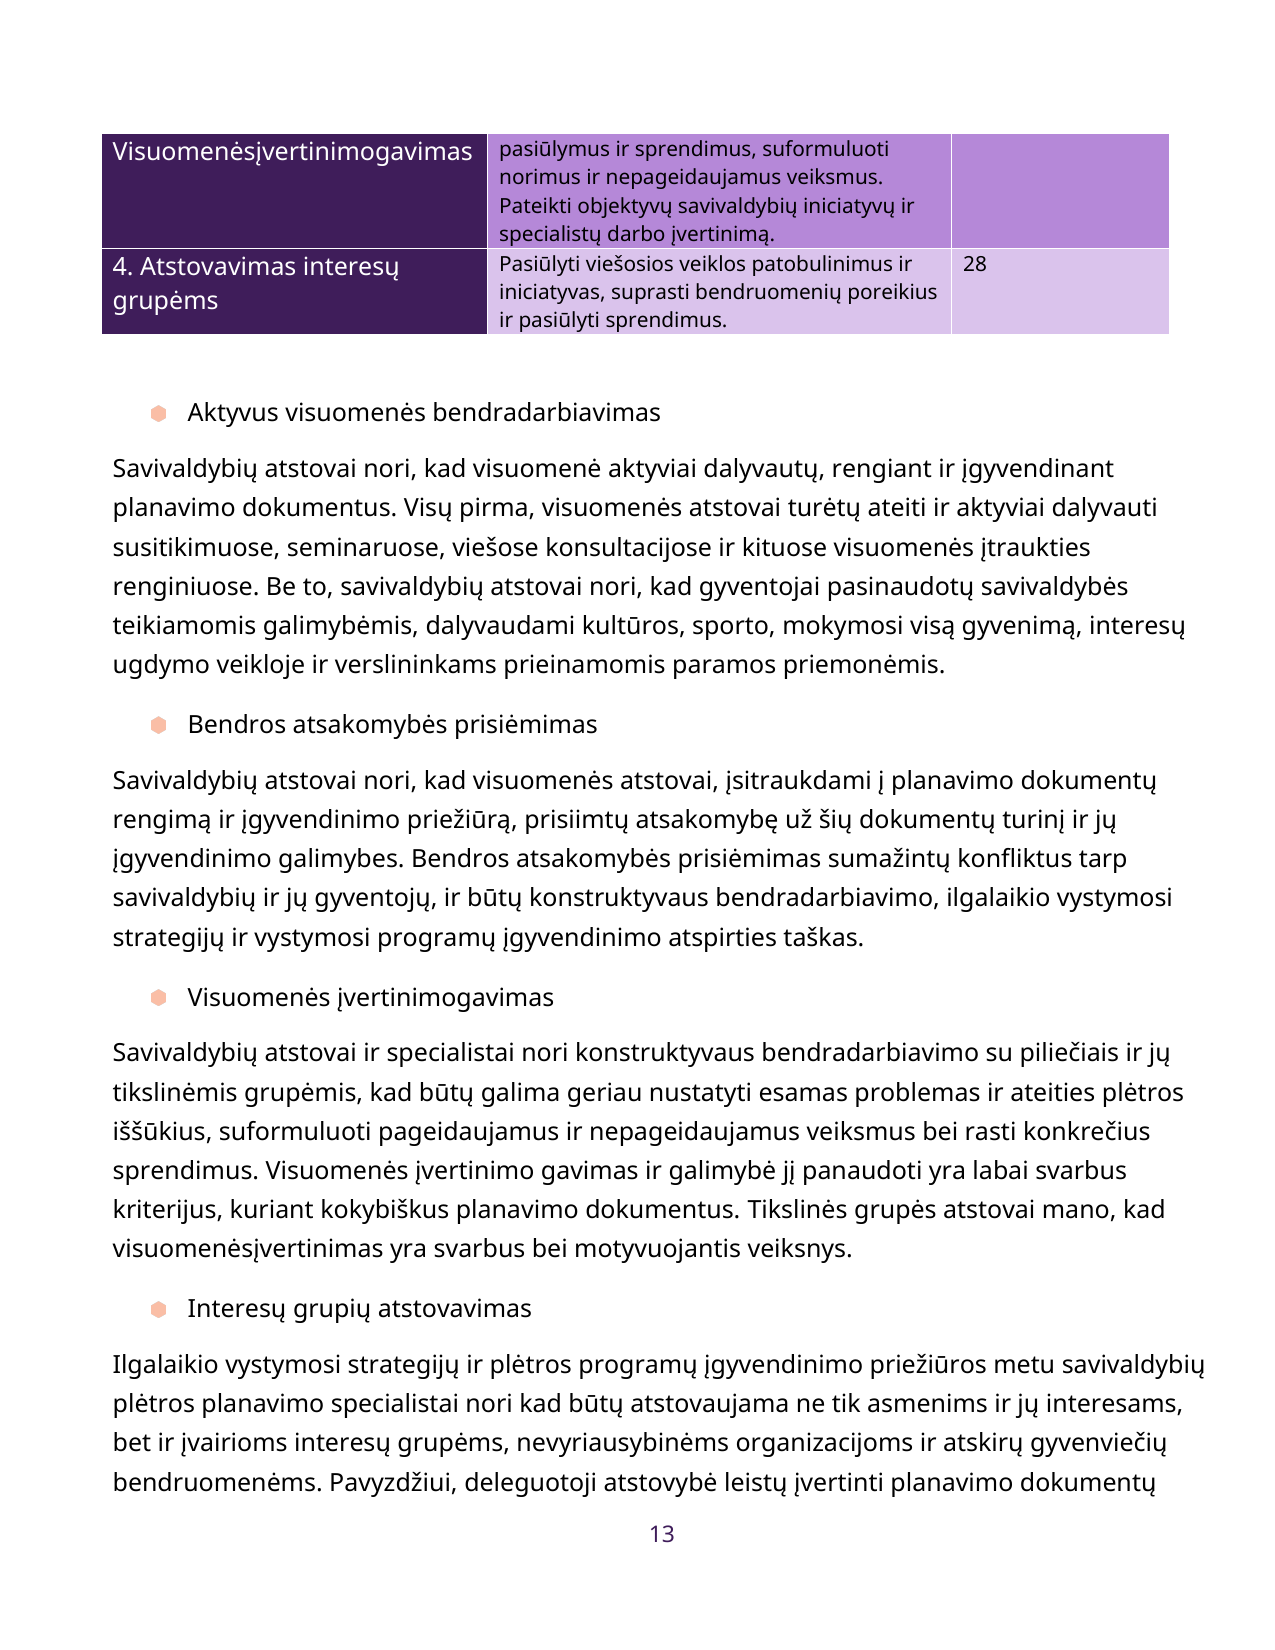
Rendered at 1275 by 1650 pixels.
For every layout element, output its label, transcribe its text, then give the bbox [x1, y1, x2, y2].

table_cell 4. Atstovavimas interesų grupėms [102, 249, 487, 334]
list Aktyvus visuomenės bendradarbiavimas [150, 395, 1211, 429]
picture [151, 1301, 166, 1318]
text Savivaldybių atstovai nori, kad visuomenė aktyviai dalyvautų, rengiant ir įgyvendinant planavimo dokumentus. Visų pirma, visuomenės atstovai turėtų ateiti ir aktyviai dalyvauti susitikimuose, seminaruose, viešose konsultacijose ir kituose visuomenės įtraukties renginiuose. Be to, savivaldybių atstovai nori, kad gyventojai pasinaudotų savivaldybės teikiamomis galimybėmis, dalyvaudami kultūros, sporto, mokymosi visą gyvenimą, interesų ugdymo veikloje ir verslininkams prieinamomis paramos priemonėmis. [112, 451, 1211, 681]
text Savivaldybių atstovai ir specialistai nori konstruktyvaus bendradarbiavimo su piliečiais ir jų tikslinėmis grupėmis, kad būtų galima geriau nustatyti esamas problemas ir ateities plėtros iššūkius, suformuluoti pageidaujamus ir nepageidaujamus veiksmus bei rasti konkrečius sprendimus. Visuomenės įvertinimo gavimas ir galimybė jį panaudoti yra labai svarbus kriterijus, kuriant kokybiškus planavimo dokumentus. Tikslinės grupės atstovai mano, kad visuomenėsįvertinimas yra svarbus bei motyvuojantis veiksnys. [112, 1035, 1211, 1265]
table_cell Pasiūlyti viešosios veiklos patobulinimus ir iniciatyvas, suprasti bendruomenių poreikius ir pasiūlyti sprendimus. [488, 249, 951, 334]
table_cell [102, 134, 487, 248]
list Bendros atsakomybės prisiėmimas [150, 707, 1211, 741]
table_cell 28 [952, 249, 1169, 334]
list Interesų grupių atstovavimas [150, 1291, 1211, 1325]
table_cell 31 [952, 134, 1169, 248]
picture [151, 405, 166, 422]
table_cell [488, 134, 951, 248]
text Savivaldybių atstovai nori, kad visuomenės atstovai, įsitraukdami į planavimo dokumentų rengimą ir įgyvendinimo priežiūrą, prisiimtų atsakomybę už šių dokumentų turinį ir jų įgyvendinimo galimybes. Bendros atsakomybės prisiėmimas sumažintų konfliktus tarp savivaldybių ir jų gyventojų, ir būtų konstruktyvaus bendradarbiavimo, ilgalaikio vystymosi strategijų ir vystymosi programų įgyvendinimo atspirties taškas. [112, 763, 1211, 953]
list Visuomenės įvertinimogavimas [150, 979, 1211, 1013]
picture [151, 989, 166, 1006]
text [112, 1347, 1211, 1498]
picture [151, 716, 166, 734]
